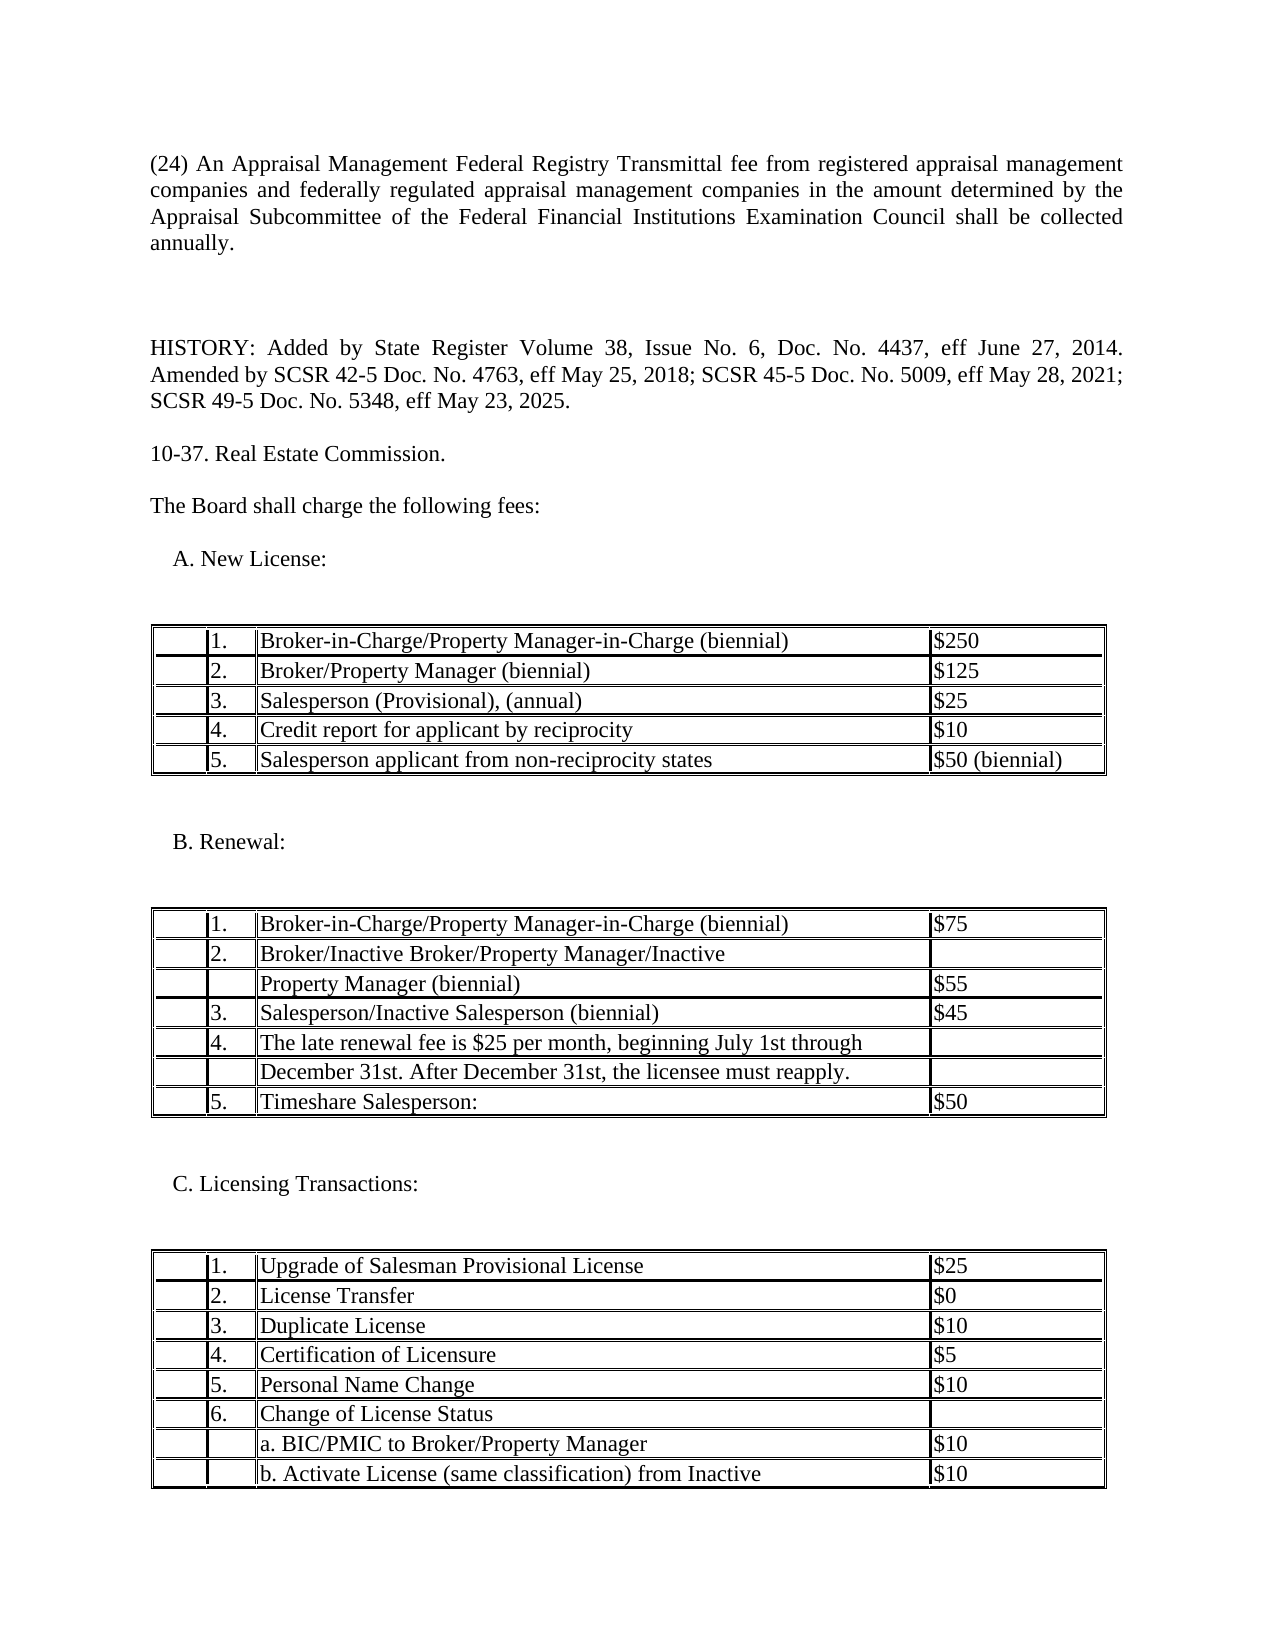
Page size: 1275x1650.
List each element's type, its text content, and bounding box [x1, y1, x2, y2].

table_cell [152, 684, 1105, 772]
text 10-37. Real Estate Commission. [150, 440, 1125, 466]
text B. Renewal: [150, 828, 1125, 854]
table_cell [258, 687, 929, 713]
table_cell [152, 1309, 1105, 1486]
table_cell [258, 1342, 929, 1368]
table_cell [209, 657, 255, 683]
text A. New License: [150, 545, 1125, 572]
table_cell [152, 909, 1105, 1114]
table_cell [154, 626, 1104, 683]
text The Board shall charge the following fees: [150, 493, 1125, 519]
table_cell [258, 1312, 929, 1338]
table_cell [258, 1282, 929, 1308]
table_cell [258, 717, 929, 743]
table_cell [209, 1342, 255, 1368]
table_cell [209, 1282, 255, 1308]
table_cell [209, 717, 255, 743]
text C. Licensing Transactions: [150, 1170, 1125, 1197]
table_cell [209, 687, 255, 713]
text (24) An Appraisal Management Federal Registry Transmittal fee from registered appraisal management companies and federally regulated appraisal management companies in the amount determined by the Appraisal Subcommittee of the Federal Financial Institutions Examination Council shall be collected annually. [150, 150, 1125, 255]
text HISTORY: Added by State Register Volume 38, Issue No. 6, Doc. No. 4437, eff June 27, 2014. Amended by SCSR 42-5 Doc. No. 4763, eff May 25, 2018; SCSR 45-5 Doc. No. 5009, eff May 28, 2021; SCSR 49-5 Doc. No. 5348, eff May 23, 2025. [150, 334, 1125, 413]
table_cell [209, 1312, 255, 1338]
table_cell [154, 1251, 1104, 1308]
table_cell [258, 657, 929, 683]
